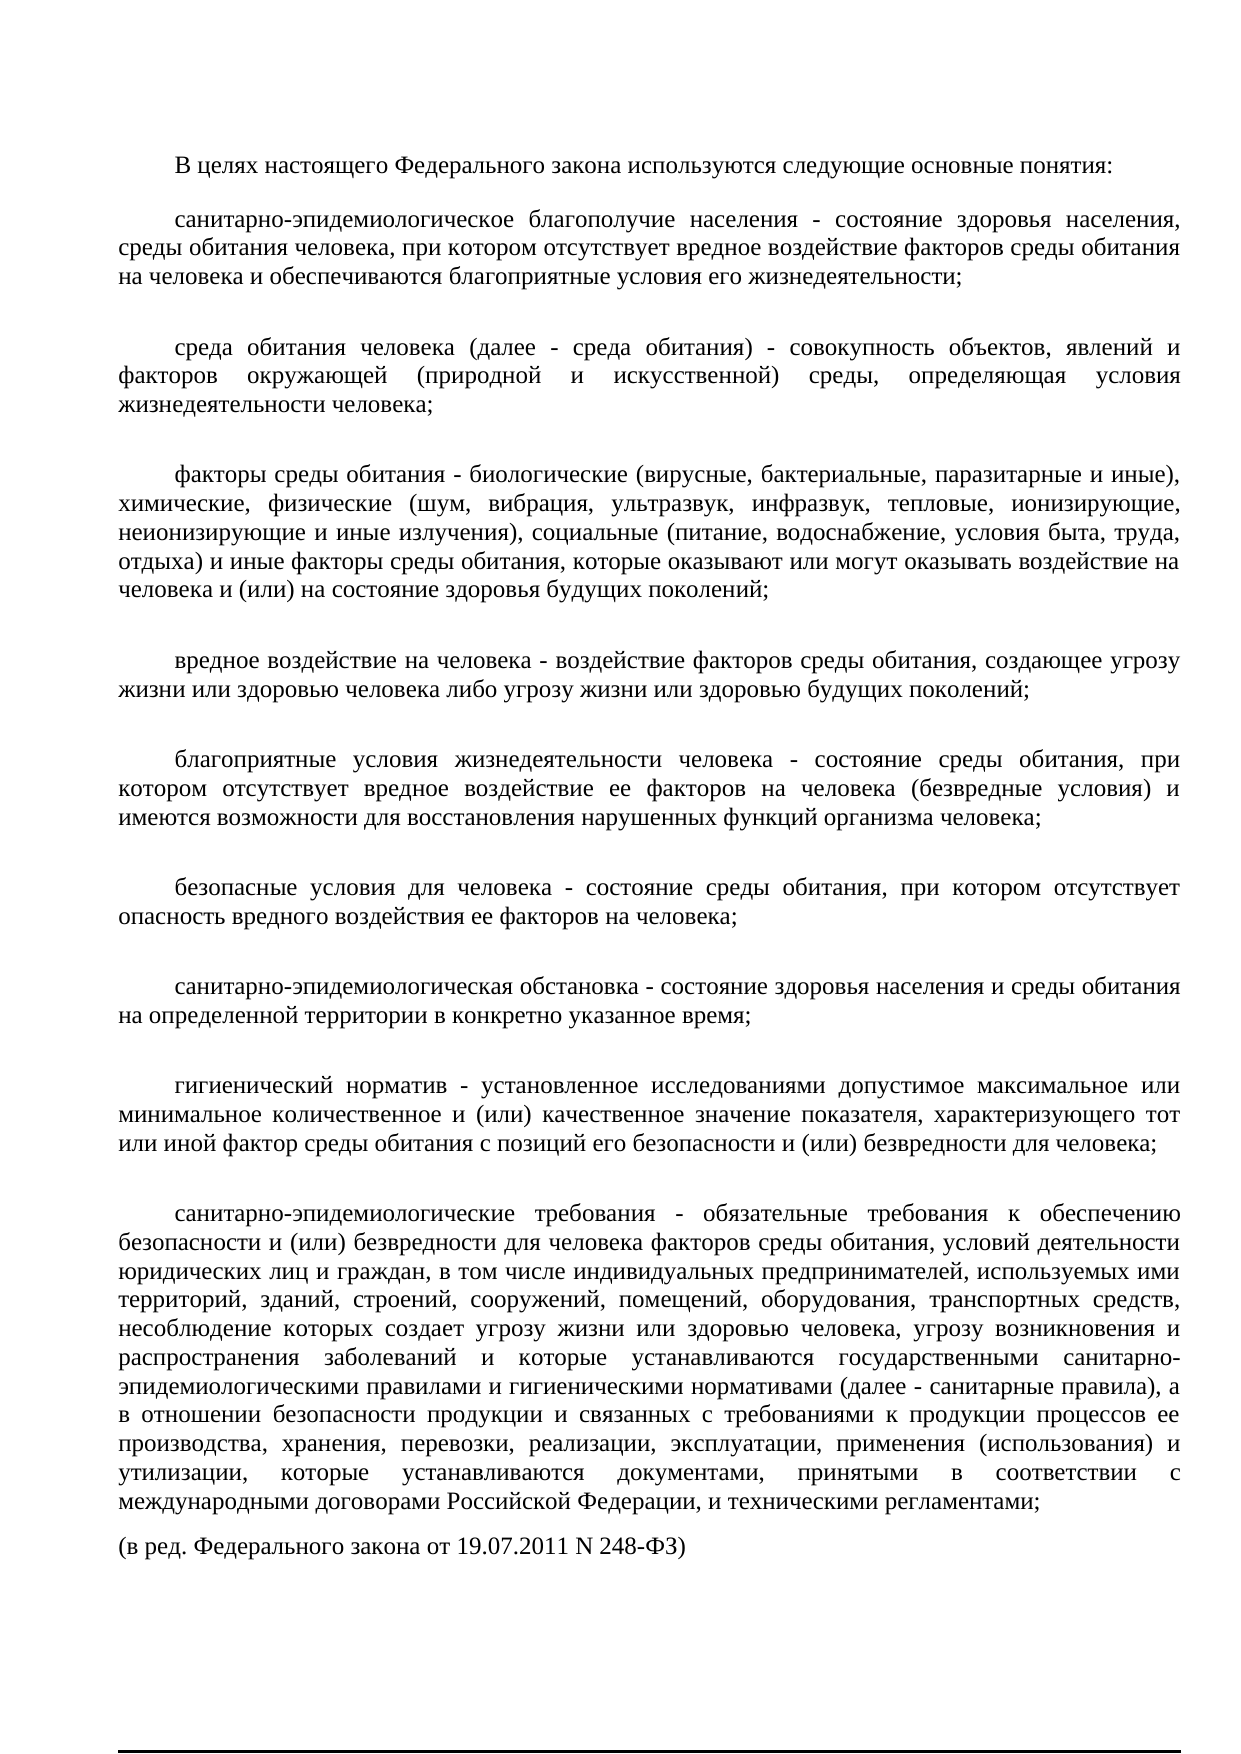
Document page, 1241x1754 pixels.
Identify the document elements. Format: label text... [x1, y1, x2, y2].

text благоприятные условия жизнедеятельности человека - состояние среды обитания, при котором отсутствует вредное воздействие ее факторов на человека (безвредные условия) и имеются возможности для восстановления нарушенных функций организма человека; [118, 744, 1181, 830]
text факторы среды обитания - биологические (вирусные, бактериальные, паразитарные и иные), химические, физические (шум, вибрация, ультразвук, инфразвук, тепловые, ионизирующие, неионизирующие и иные излучения), социальные (питание, водоснабжение, условия быта, труда, отдыха) и иные факторы среды обитания, которые оказывают или могут оказывать воздействие на человека и (или) на состояние здоровья будущих поколений; [118, 459, 1181, 603]
text гигиенический норматив - установленное исследованиями допустимое максимальное или минимальное количественное и (или) качественное значение показателя, характеризующего тот или иной фактор среды обитания с позиций его безопасности и (или) безвредности для человека; [118, 1070, 1181, 1157]
text (в ред. Федерального закона от 19.07.2011 N 248-ФЗ) [118, 1531, 1181, 1560]
text санитарно-эпидемиологическая обстановка - состояние здоровья населения и среды обитания на определенной территории в конкретно указанное время; [118, 971, 1181, 1029]
text среда обитания человека (далее - среда обитания) - совокупность объектов, явлений и факторов окружающей (природной и искусственной) среды, определяющая условия жизнедеятельности человека; [118, 332, 1181, 418]
text санитарно-эпидемиологические требования - обязательные требования к обеспечению безопасности и (или) безвредности для человека факторов среды обитания, условий деятельности юридических лиц и граждан, в том числе индивидуальных предпринимателей, используемых ими территорий, зданий, строений, сооружений, помещений, оборудования, транспортных средств, несоблюдение которых создает угрозу жизни или здоровью человека, угрозу возникновения и распространения заболеваний и которые устанавливаются государственными санитарно-эпидемиологическими правилами и гигиеническими нормативами (далее - санитарные правила), а в отношении безопасности продукции и связанных с требованиями к продукции процессов ее производства, хранения, перевозки, реализации, эксплуатации, применения (использования) и утилизации, которые устанавливаются документами, принятыми в соответствии с международными договорами Российской Федерации, и техническими регламентами; [118, 1198, 1181, 1514]
text безопасные условия для человека - состояние среды обитания, при котором отсутствует опасность вредного воздействия ее факторов на человека; [118, 872, 1181, 929]
text В целях настоящего Федерального закона используются следующие основные понятия: [118, 150, 1181, 179]
text санитарно-эпидемиологическое благополучие населения - состояние здоровья населения, среды обитания человека, при котором отсутствует вредное воздействие факторов среды обитания на человека и обеспечиваются благоприятные условия его жизнедеятельности; [118, 204, 1181, 290]
text вредное воздействие на человека - воздействие факторов среды обитания, создающее угрозу жизни или здоровью человека либо угрозу жизни или здоровью будущих поколений; [118, 645, 1181, 702]
